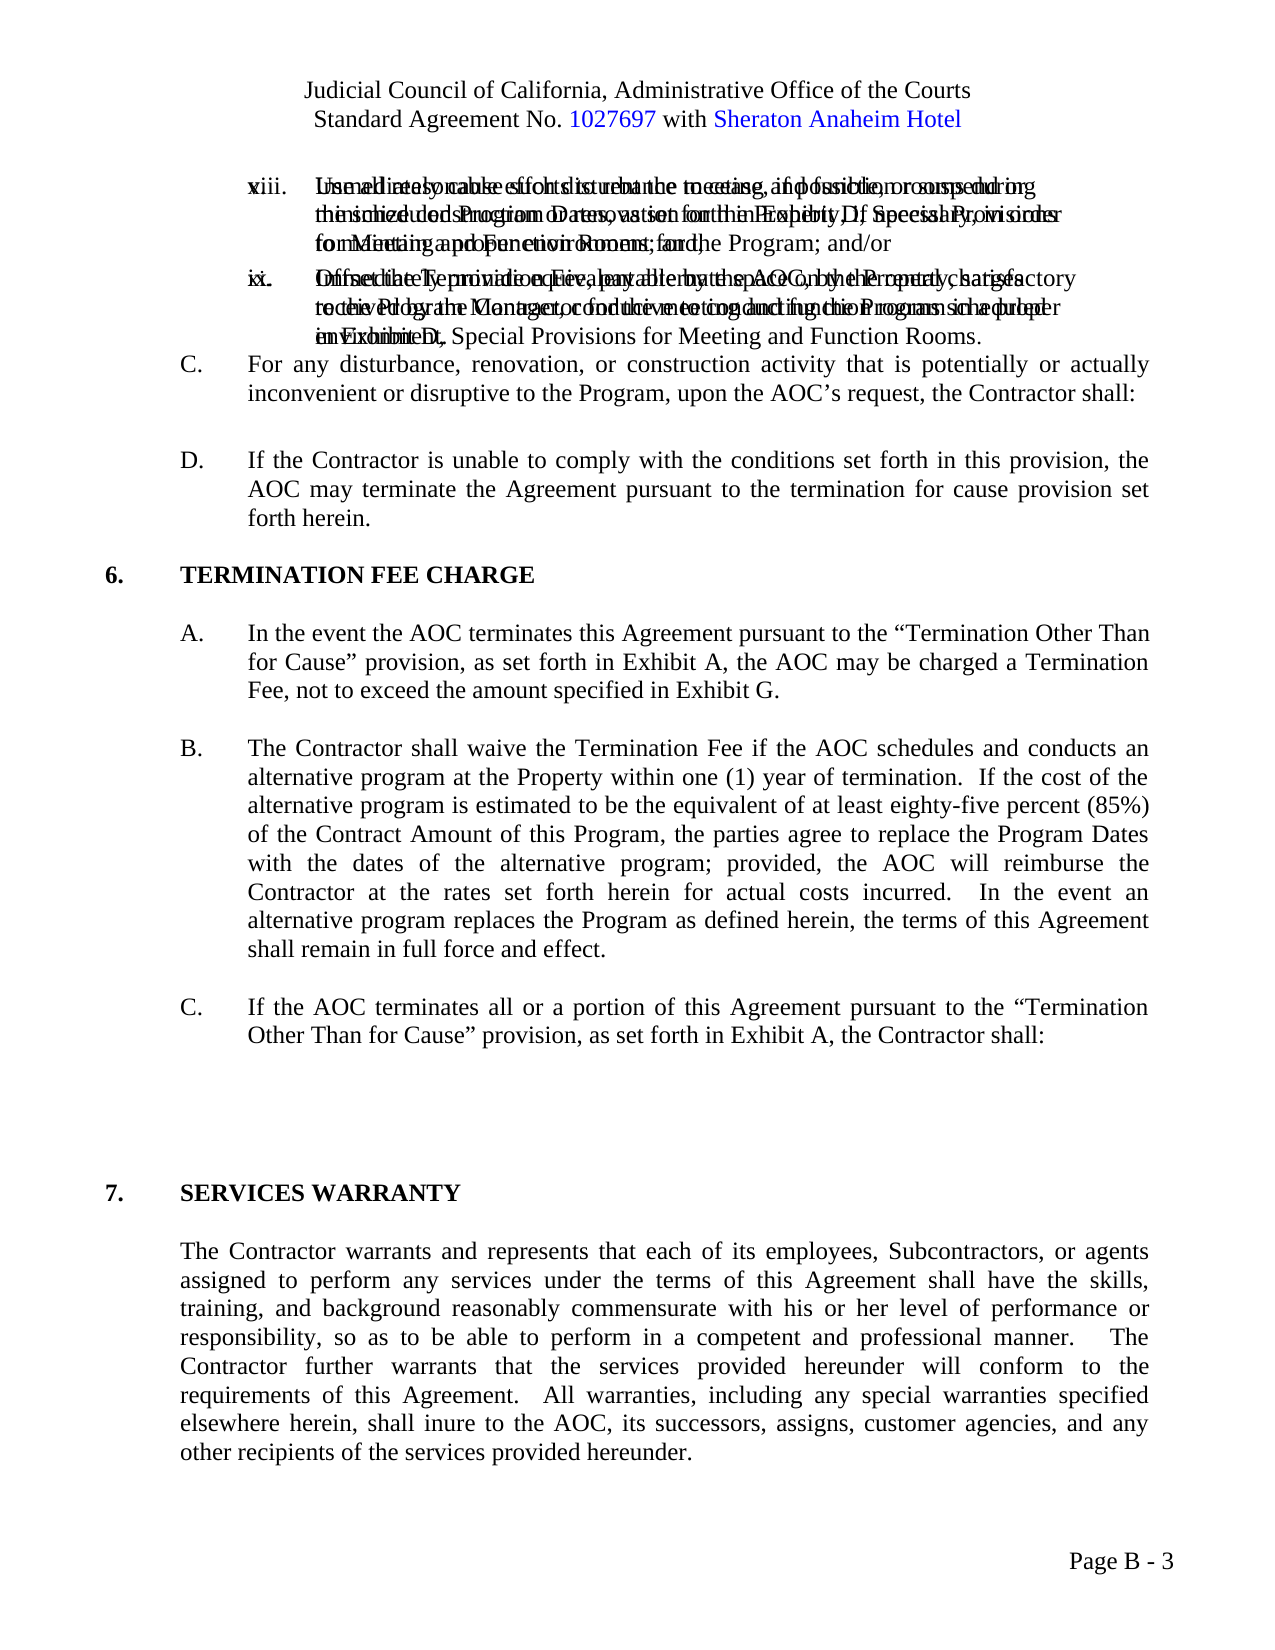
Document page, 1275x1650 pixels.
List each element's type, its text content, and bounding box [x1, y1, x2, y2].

text If the Contractor is unable to comply with the conditions set forth in this provision, the AOC may terminate the Agreement pursuant to the termination for cause provision set forth herein. [180, 445, 1151, 532]
text If the AOC terminates all or a portion of this Agreement pursuant to the “Termination Other Than for Cause” provision, as set forth in Exhibit A, the Contractor shall: [180, 992, 1151, 1049]
text In the event the AOC terminates this Agreement pursuant to the “Termination Other Than for Cause” provision, as set forth in Exhibit A, the AOC may be charged a Termination Fee, not to exceed the amount specified in Exhibit G. [180, 618, 1151, 704]
text SERVICES WARRANTY [105, 1178, 1170, 1207]
text TERMINATION FEE CHARGE [105, 560, 1170, 589]
text Use all reasonable efforts to rent the meeting and function rooms during the scheduled Program Dates, as set forth in Exhibit D, Special Provisions for Meeting and Function Rooms; and, [247, 171, 1151, 257]
text Offset the Termination Fee, payable by the AOC, by the rental charges received by the Contractor for the meeting and function rooms scheduled in Exhibit D, Special Provisions for Meeting and Function Rooms. [247, 263, 1151, 349]
subtitle The Contractor warrants and represents that each of its employees, Subcontractors, or agents assigned to perform any services under the terms of this Agreement shall have the skills, training, and background reasonably commensurate with his or her level of performance or responsibility, so as to be able to perform in a competent and professional manner. The Contractor further warrants that the services provided hereunder will conform to the requirements of this Agreement. All warranties, including any special warranties specified elsewhere herein, shall inure to the AOC, its successors, assigns, customer agencies, and any other recipients of the services provided hereunder. [180, 1236, 1151, 1466]
text For any disturbance, renovation, or construction activity that is potentially or actually inconvenient or disruptive to the Program, upon the AOC’s request, the Contractor shall: [180, 171, 1151, 407]
text The Contractor shall waive the Termination Fee if the AOC schedules and conducts an alternative program at the Property within one (1) year of termination. If the cost of the alternative program is estimated to be the equivalent of at least eighty-five percent (85%) of the Contract Amount of this Program, the parties agree to replace the Program Dates with the dates of the alternative program; provided, the AOC will reimburse the Contractor at the rates set forth herein for actual costs incurred. In the event an alternative program replaces the Program as defined herein, the terms of this Agreement shall remain in full force and effect. [180, 733, 1151, 963]
